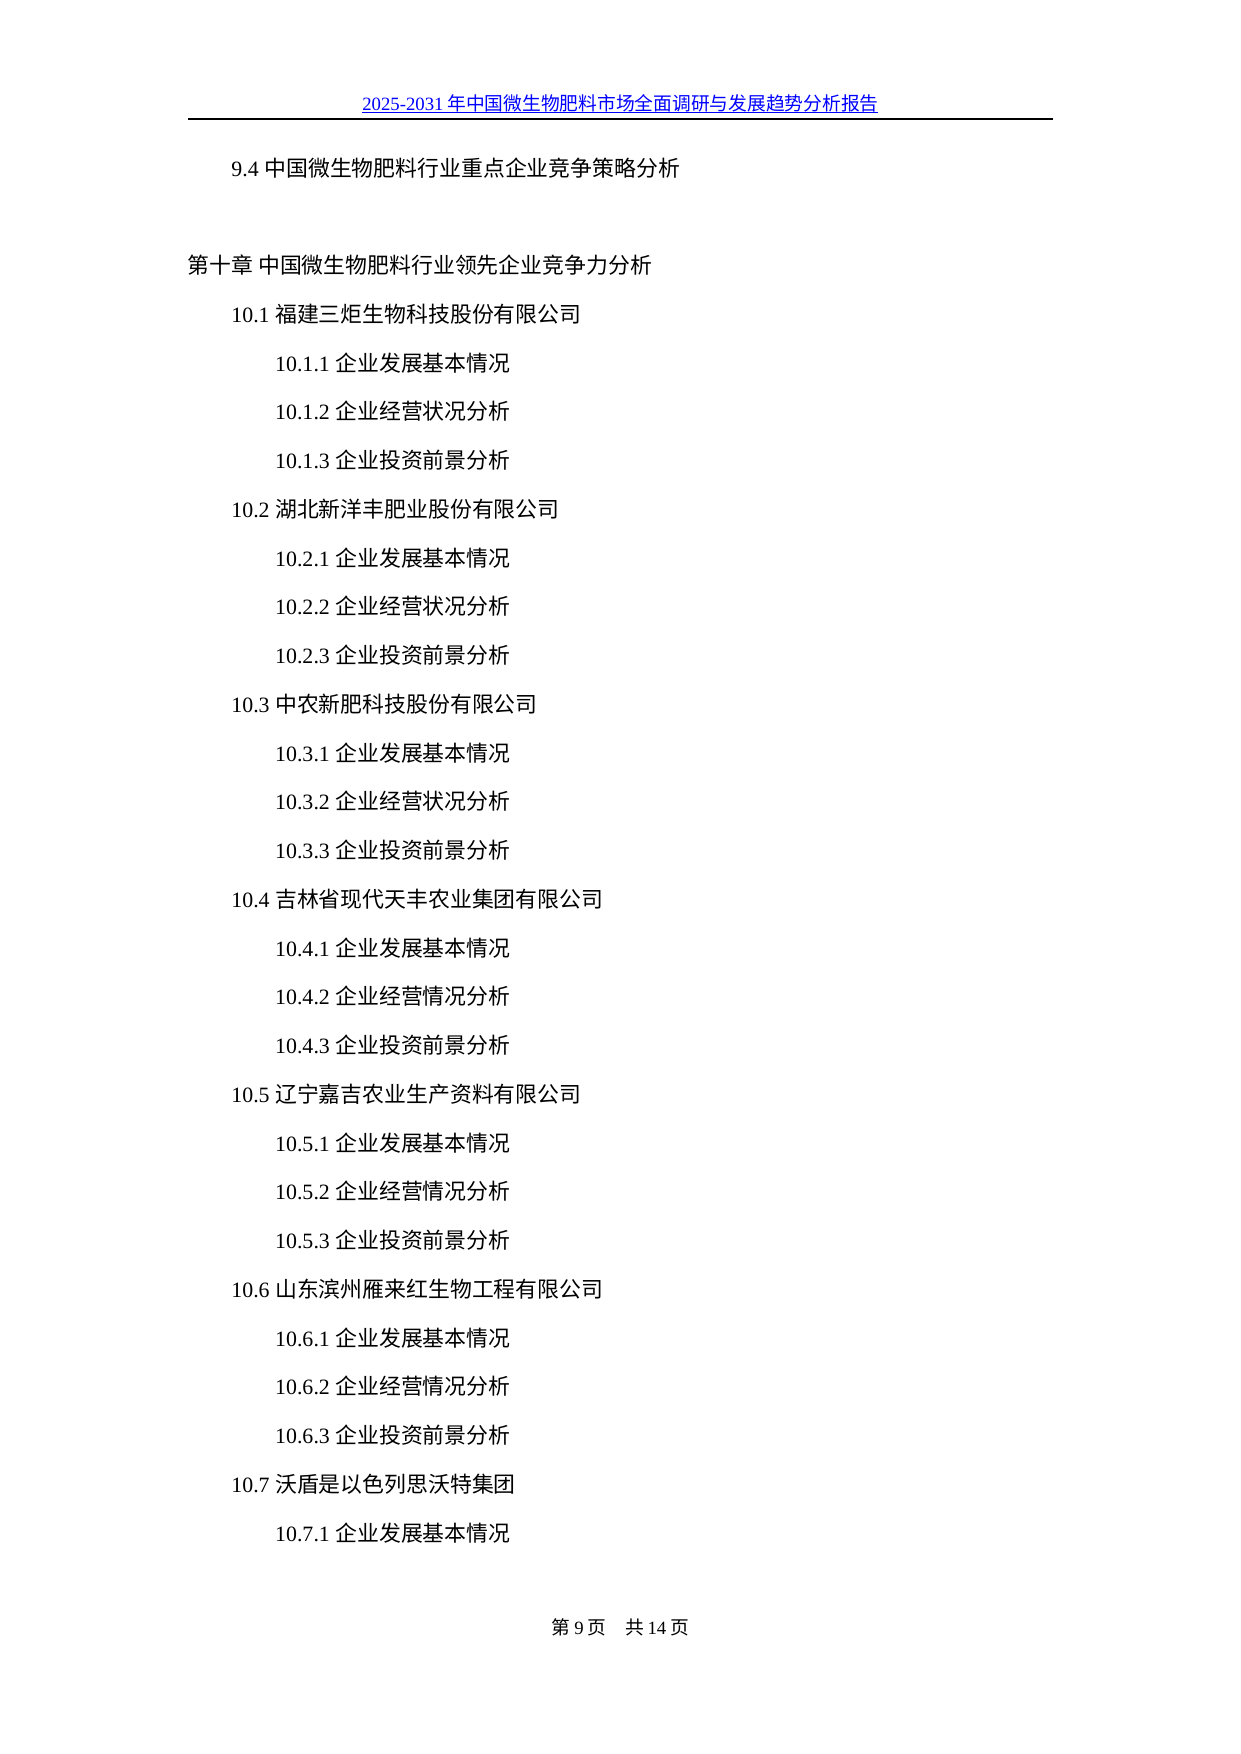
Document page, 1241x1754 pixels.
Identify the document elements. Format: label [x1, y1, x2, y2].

text [187, 150, 1053, 1548]
